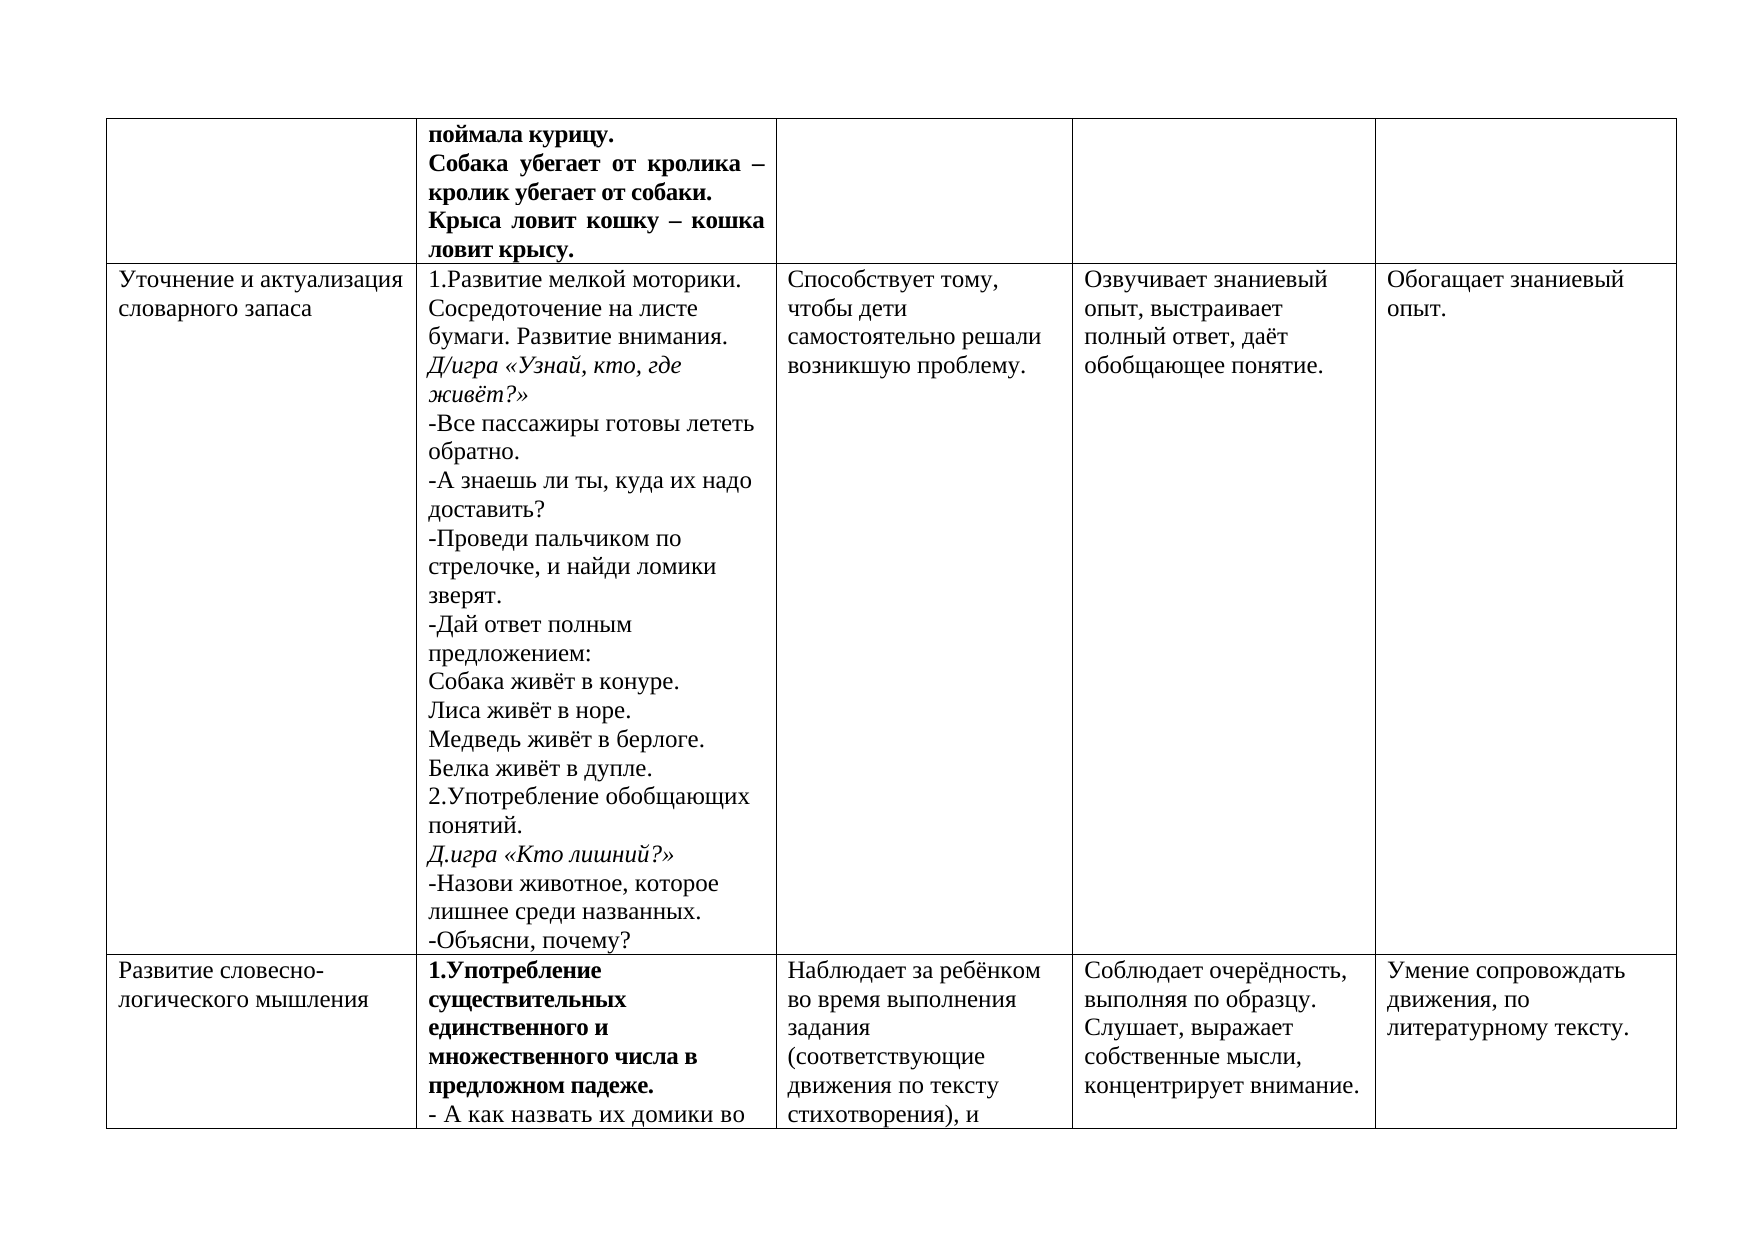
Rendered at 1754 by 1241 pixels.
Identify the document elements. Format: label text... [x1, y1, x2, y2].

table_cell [777, 955, 1072, 1127]
table_cell 1.Развитие мелкой моторики. Сосредоточение на листе бумаги. Развитие внимания. Д/игра «Узнай, кто, где живёт?» -Все пассажиры готовы лететь обратно. -А знаешь ли ты, куда их надо доставить? -Проведи пальчиком по стрелочке, и найди ломики зверят. -Дай ответ полным предложением: Собака живёт в конуре. Лиса живёт в норе. Медведь живёт в берлоге. Белка живёт в дупле. 2.Употребление обобщающих понятий. Д.игра «Кто лишний?» -Назови животное, которое лишнее среди названных. -Объясни, почему? [417, 264, 776, 954]
table_cell Озвучивает знаниевый опыт, выстраивает полный ответ, даёт обобщающее понятие. [1073, 264, 1375, 954]
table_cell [107, 955, 416, 1127]
table_cell Способствует тому, чтобы дети самостоятельно решали возникшую проблему. [777, 264, 1072, 954]
table_cell Уточнение и актуализация словарного запаса [107, 264, 416, 954]
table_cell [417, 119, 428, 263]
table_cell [1376, 119, 1676, 263]
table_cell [1376, 955, 1676, 1127]
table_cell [777, 119, 1072, 263]
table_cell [1073, 119, 1375, 263]
table_cell Обогащает знаниевый опыт. [1376, 264, 1676, 954]
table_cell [107, 119, 416, 263]
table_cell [1073, 955, 1375, 1127]
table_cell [417, 955, 776, 1127]
